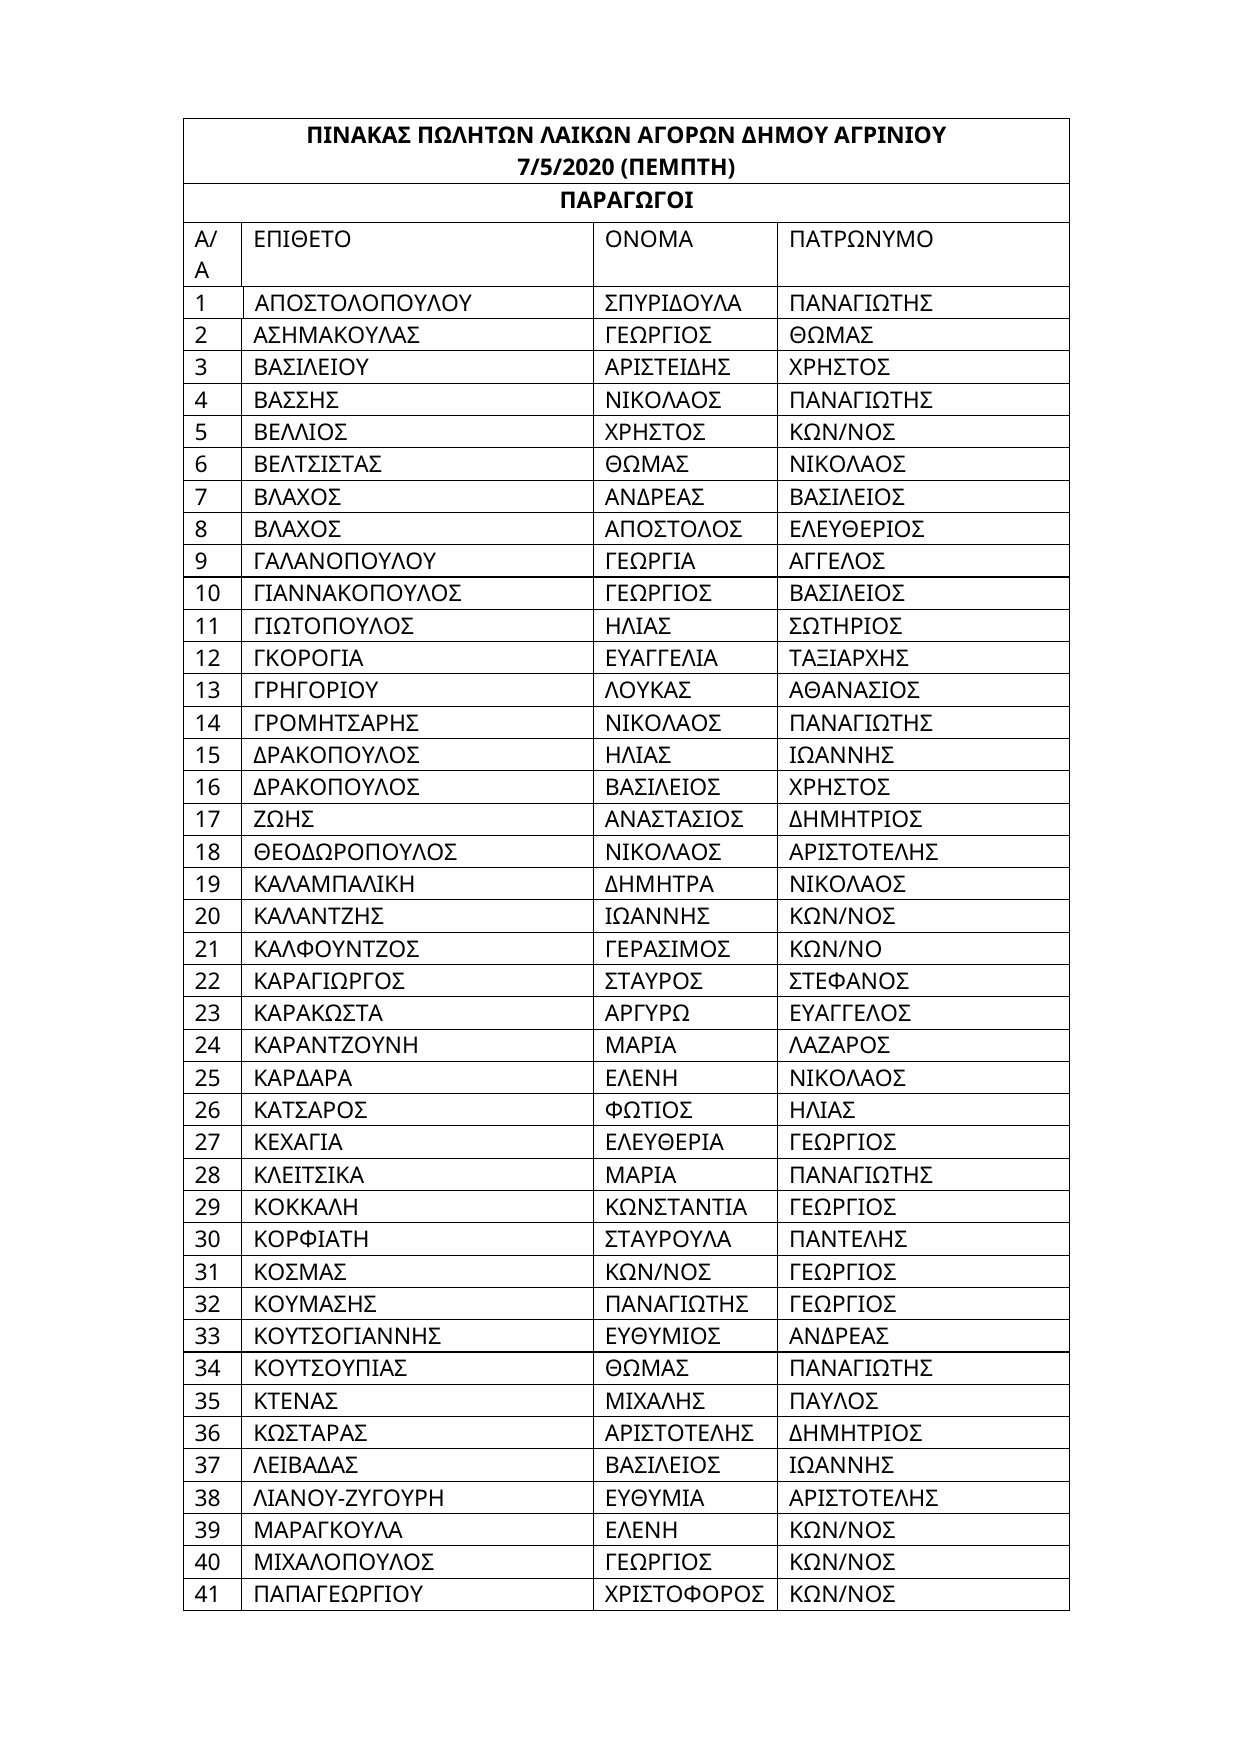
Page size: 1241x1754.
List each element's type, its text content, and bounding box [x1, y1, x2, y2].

table_cell ΕΥΑΓΓΕΛΙΑ [594, 642, 777, 673]
table_cell ΚΑΡΑΚΩΣΤΑ [242, 997, 593, 1028]
table_cell ΔΗΜΗΤΡΑ [594, 868, 777, 899]
table_cell ΔΗΜΗΤΡΙΟΣ [778, 1417, 1069, 1448]
table_cell ΗΛΙΑΣ [778, 1094, 1069, 1125]
table_cell ΕΛΕΥΘΕΡΙΑ [594, 1126, 777, 1158]
table_cell ΚΩΝ/ΝΟΣ [778, 1514, 1069, 1545]
table_cell ΧΡΗΣΤΟΣ [778, 351, 1069, 383]
table_cell ΑΠΟΣΤΟΛΟΣ [594, 513, 777, 544]
table_cell ΧΡΙΣΤΟΦΟΡΟΣ [594, 1579, 777, 1610]
table_cell 22 [184, 965, 241, 996]
table_cell 13 [184, 674, 241, 706]
table_cell 40 [184, 1546, 241, 1577]
table_cell ΓΕΩΡΓΙΟΣ [778, 1288, 1069, 1319]
table_cell ΕΠΙΘΕΤΟ [242, 223, 593, 286]
table_cell ΓΡΗΓΟΡΙΟΥ [242, 674, 593, 706]
table_cell ΕΥΘΥΜΙΑ [594, 1482, 777, 1513]
table_cell ΠΑΝΑΓΙΩΤΗΣ [778, 287, 1069, 318]
table_cell 2 [184, 319, 241, 350]
table_cell ΚΩΝ/ΝΟΣ [778, 1579, 1069, 1610]
table_cell ΣΩΤΗΡΙΟΣ [778, 610, 1069, 641]
table_cell ΑΝΔΡΕΑΣ [594, 481, 777, 512]
table_cell ΚΟΚΚΑΛΗ [242, 1191, 593, 1222]
table_cell 10 [184, 578, 241, 609]
table_cell 39 [184, 1514, 241, 1545]
table_cell ΚΑΛΑΝΤΖΗΣ [242, 900, 593, 932]
table_cell ΑΡΙΣΤΟΤΕΛΗΣ [778, 836, 1069, 867]
table_cell ΒΑΣΙΛΕΙΟΣ [778, 578, 1069, 609]
table_cell ΚΟΥΜΑΣΗΣ [242, 1288, 593, 1319]
table_cell ΝΙΚΟΛΑΟΣ [778, 868, 1069, 899]
table_cell ΠΑΝΤΕΛΗΣ [778, 1223, 1069, 1254]
table_cell ΘΩΜΑΣ [594, 448, 777, 479]
table_cell 29 [184, 1191, 241, 1222]
table_cell 1 [184, 287, 243, 318]
table_cell 30 [184, 1223, 241, 1254]
table_cell ΦΩΤΙΟΣ [594, 1094, 777, 1125]
table_cell ΒΕΛΤΣΙΣΤΑΣ [242, 448, 593, 479]
table_cell ΠΑΝΑΓΙΩΤΗΣ [778, 1353, 1069, 1384]
table_cell ΜΙΧΑΛΟΠΟΥΛΟΣ [242, 1546, 593, 1577]
table_cell ΒΑΣΙΛΕΙΟΣ [778, 481, 1069, 512]
table_cell ΣΤΑΥΡΟΣ [594, 965, 777, 996]
table_cell 15 [184, 739, 241, 770]
table_cell ΚΤΕΝΑΣ [242, 1385, 593, 1416]
table_cell 28 [184, 1159, 241, 1190]
table_cell 14 [184, 707, 241, 738]
table_cell ΚΕΧΑΓΙΑ [242, 1126, 593, 1158]
table_cell 18 [184, 836, 241, 867]
table_cell ΕΛΕΝΗ [594, 1062, 777, 1093]
table_cell ΠΑΝΑΓΙΩΤΗΣ [778, 1159, 1069, 1190]
table_cell 9 [184, 545, 241, 576]
table_cell ΧΡΗΣΤΟΣ [594, 416, 777, 447]
table_cell ΛΟΥΚΑΣ [594, 674, 777, 706]
table_cell ΓΕΩΡΓΙΟΣ [594, 578, 777, 609]
table_cell ΜΑΡΑΓΚΟΥΛΑ [242, 1514, 593, 1545]
table_cell ΜΑΡΙΑ [594, 1030, 777, 1061]
table_cell ΚΑΡΑΓΙΩΡΓΟΣ [242, 965, 593, 996]
table_cell ΝΙΚΟΛΑΟΣ [778, 1062, 1069, 1093]
table_cell ΛΑΖΑΡΟΣ [778, 1030, 1069, 1061]
table_cell ΑΡΙΣΤΟΤΕΛΗΣ [778, 1482, 1069, 1513]
table_cell ΕΥΘΥΜΙΟΣ [594, 1320, 777, 1351]
table_cell ΕΥΑΓΓΕΛΟΣ [778, 997, 1069, 1028]
table_cell ΒΛΑΧΟΣ [242, 481, 593, 512]
table_cell ΧΡΗΣΤΟΣ [778, 771, 1069, 802]
table_cell 5 [184, 416, 241, 447]
table_cell ΚΛΕΙΤΣΙΚΑ [242, 1159, 593, 1190]
table_cell ΚΩΝ/ΝΟΣ [778, 416, 1069, 447]
table_cell ΓΕΩΡΓΙΟΣ [594, 319, 777, 350]
table_cell ΔΡΑΚΟΠΟΥΛΟΣ [242, 739, 593, 770]
table_cell ΓΕΩΡΓΙΟΣ [778, 1256, 1069, 1287]
table_cell ΛΙΑΝΟΥ-ΖΥΓΟΥΡΗ [242, 1482, 593, 1513]
table_cell ΗΛΙΑΣ [594, 739, 777, 770]
table_cell ΚΑΡΑΝΤΖΟΥΝΗ [242, 1030, 593, 1061]
table_cell ΝΙΚΟΛΑΟΣ [594, 836, 777, 867]
table_cell 7 [184, 481, 241, 512]
table_cell ΚΩΣΤΑΡΑΣ [242, 1417, 593, 1448]
table_cell ΓΚΟΡΟΓΙΑ [242, 642, 593, 673]
table_cell ΠΑΝΑΓΙΩΤΗΣ [778, 707, 1069, 738]
table_cell ΙΩΑΝΝΗΣ [594, 900, 777, 932]
table_cell ΜΑΡΙΑ [594, 1159, 777, 1190]
table_cell Α/Α [184, 223, 241, 286]
table_cell ΑΣΗΜΑΚΟΥΛΑΣ [242, 319, 593, 350]
table_cell ΠΑΝΑΓΙΩΤΗΣ [594, 1288, 777, 1319]
table_cell ΙΩΑΝΝΗΣ [778, 739, 1069, 770]
table_cell 34 [184, 1353, 241, 1384]
table_cell 4 [184, 384, 241, 415]
table_cell 6 [184, 448, 241, 479]
table_cell 31 [184, 1256, 241, 1287]
table_cell ΖΩΗΣ [242, 804, 593, 835]
table_cell ΚΩΝ/ΝΟΣ [594, 1256, 777, 1287]
table_cell ΗΛΙΑΣ [594, 610, 777, 641]
table_cell ΑΝΑΣΤΑΣΙΟΣ [594, 804, 777, 835]
table_cell ΚΑΛΑΜΠΑΛΙΚΗ [242, 868, 593, 899]
table_cell ΟΝΟΜΑ [594, 223, 777, 286]
table_cell ΑΠΟΣΤΟΛΟΠΟΥΛΟΥ [244, 287, 593, 318]
table_cell 25 [184, 1062, 241, 1093]
table_cell ΛΕΙΒΑΔΑΣ [242, 1449, 593, 1481]
table_cell 37 [184, 1449, 241, 1481]
table_cell ΠΑΡΑΓΩΓΟΙ [184, 184, 1069, 222]
table_cell 26 [184, 1094, 241, 1125]
table_cell ΘΩΜΑΣ [778, 319, 1069, 350]
table_cell ΚΑΛΦΟΥΝΤΖΟΣ [242, 933, 593, 964]
table_cell ΑΝΔΡΕΑΣ [778, 1320, 1069, 1351]
table_cell ΓΑΛΑΝΟΠΟΥΛΟΥ [242, 545, 593, 576]
table_cell ΒΑΣΙΛΕΙΟΣ [594, 1449, 777, 1481]
table_cell 38 [184, 1482, 241, 1513]
table_cell ΚΟΣΜΑΣ [242, 1256, 593, 1287]
table_cell 35 [184, 1385, 241, 1416]
table_cell ΚΩΝ/ΝΟ [778, 933, 1069, 964]
table_cell ΣΠYΡΙΔΟΥΛΑ [594, 287, 777, 318]
table_cell ΣΤΕΦΑΝΟΣ [778, 965, 1069, 996]
table_cell ΠΑΤΡΩΝΥΜΟ [778, 223, 1069, 286]
table_cell ΚΩΝ/ΝΟΣ [778, 1546, 1069, 1577]
table_cell ΔΗΜΗΤΡΙΟΣ [778, 804, 1069, 835]
table_cell ΒΑΣΙΛΕΙΟΣ [594, 771, 777, 802]
table_cell ΓΙΑΝΝΑΚΟΠΟΥΛΟΣ [242, 578, 593, 609]
table_cell 20 [184, 900, 241, 932]
table_cell ΓΙΩΤΟΠΟΥΛΟΣ [242, 610, 593, 641]
table_cell 27 [184, 1126, 241, 1158]
table_cell ΚΟΡΦΙΑΤΗ [242, 1223, 593, 1254]
table_cell ΚΑΡΔΑΡΑ [242, 1062, 593, 1093]
table_cell 24 [184, 1030, 241, 1061]
table_cell ΝΙΚΟΛΑΟΣ [594, 707, 777, 738]
table_cell ΜΙΧΑΛΗΣ [594, 1385, 777, 1416]
table_cell 33 [184, 1320, 241, 1351]
table_cell ΑΡΙΣΤΟΤΕΛΗΣ [594, 1417, 777, 1448]
table_cell 41 [184, 1579, 241, 1610]
table_cell ΠΑΥΛΟΣ [778, 1385, 1069, 1416]
table_cell 21 [184, 933, 241, 964]
table_cell ΘΕΟΔΩΡΟΠΟΥΛΟΣ [242, 836, 593, 867]
table_cell 12 [184, 642, 241, 673]
table_cell ΚΟΥΤΣΟΓΙΑΝΝΗΣ [242, 1320, 593, 1351]
table_cell ΕΛΕΥΘΕΡΙΟΣ [778, 513, 1069, 544]
table_cell ΑΓΓΕΛΟΣ [778, 545, 1069, 576]
table_cell ΑΘΑΝΑΣΙΟΣ [778, 674, 1069, 706]
table_cell ΣΤΑΥΡΟΥΛΑ [594, 1223, 777, 1254]
table_cell ΚΩΝΣΤΑΝΤΙΑ [594, 1191, 777, 1222]
table_cell 8 [184, 513, 241, 544]
table_cell ΚΩΝ/ΝΟΣ [778, 900, 1069, 932]
table_cell 23 [184, 997, 241, 1028]
table_cell ΒΛΑΧΟΣ [242, 513, 593, 544]
table_cell ΠΑΝΑΓΙΩΤΗΣ [778, 384, 1069, 415]
table_cell ΙΩΑΝΝΗΣ [778, 1449, 1069, 1481]
table_cell ΒΕΛΛΙΟΣ [242, 416, 593, 447]
table_cell ΓΕΩΡΓΙΟΣ [778, 1126, 1069, 1158]
table_cell 19 [184, 868, 241, 899]
table_cell ΚΑΤΣΑΡΟΣ [242, 1094, 593, 1125]
table_cell ΒΑΣΣΗΣ [242, 384, 593, 415]
table_cell 3 [184, 351, 241, 383]
table_cell 11 [184, 610, 241, 641]
table_cell 36 [184, 1417, 241, 1448]
table_cell ΒΑΣΙΛΕΙΟΥ [242, 351, 593, 383]
table_cell ΑΡΓΥΡΩ [594, 997, 777, 1028]
table_cell ΝΙΚΟΛΑΟΣ [594, 384, 777, 415]
table_cell 16 [184, 771, 241, 802]
table_cell ΓΕΩΡΓΙΟΣ [594, 1546, 777, 1577]
table_cell ΓΕΡΑΣΙΜΟΣ [594, 933, 777, 964]
table_cell ΘΩΜΑΣ [594, 1353, 777, 1384]
table_cell ΚΟΥΤΣΟΥΠΙΑΣ [242, 1353, 593, 1384]
table_cell ΑΡΙΣΤΕΙΔΗΣ [594, 351, 777, 383]
table_cell ΠΑΠΑΓΕΩΡΓΙΟΥ [242, 1579, 593, 1610]
table_cell ΕΛΕΝΗ [594, 1514, 777, 1545]
table_cell ΔΡΑΚΟΠΟΥΛΟΣ [242, 771, 593, 802]
table_cell ΓΕΩΡΓΙΟΣ [778, 1191, 1069, 1222]
table_cell 32 [184, 1288, 241, 1319]
table_cell 17 [184, 804, 241, 835]
table_cell ΓΡΟΜΗΤΣΑΡΗΣ [242, 707, 593, 738]
table_cell ΤΑΞΙΑΡΧΗΣ [778, 642, 1069, 673]
table_cell ΝΙΚΟΛΑΟΣ [778, 448, 1069, 479]
table_header ΠΙΝΑΚΑΣ ΠΩΛΗΤΩΝ ΛΑΙΚΩΝ ΑΓΟΡΩΝ ΔΗΜΟΥ ΑΓΡΙΝΙΟΥ 7/5/2020 (ΠΕΜΠΤΗ) [184, 119, 1069, 183]
table_cell ΓΕΩΡΓΙΑ [594, 545, 777, 576]
